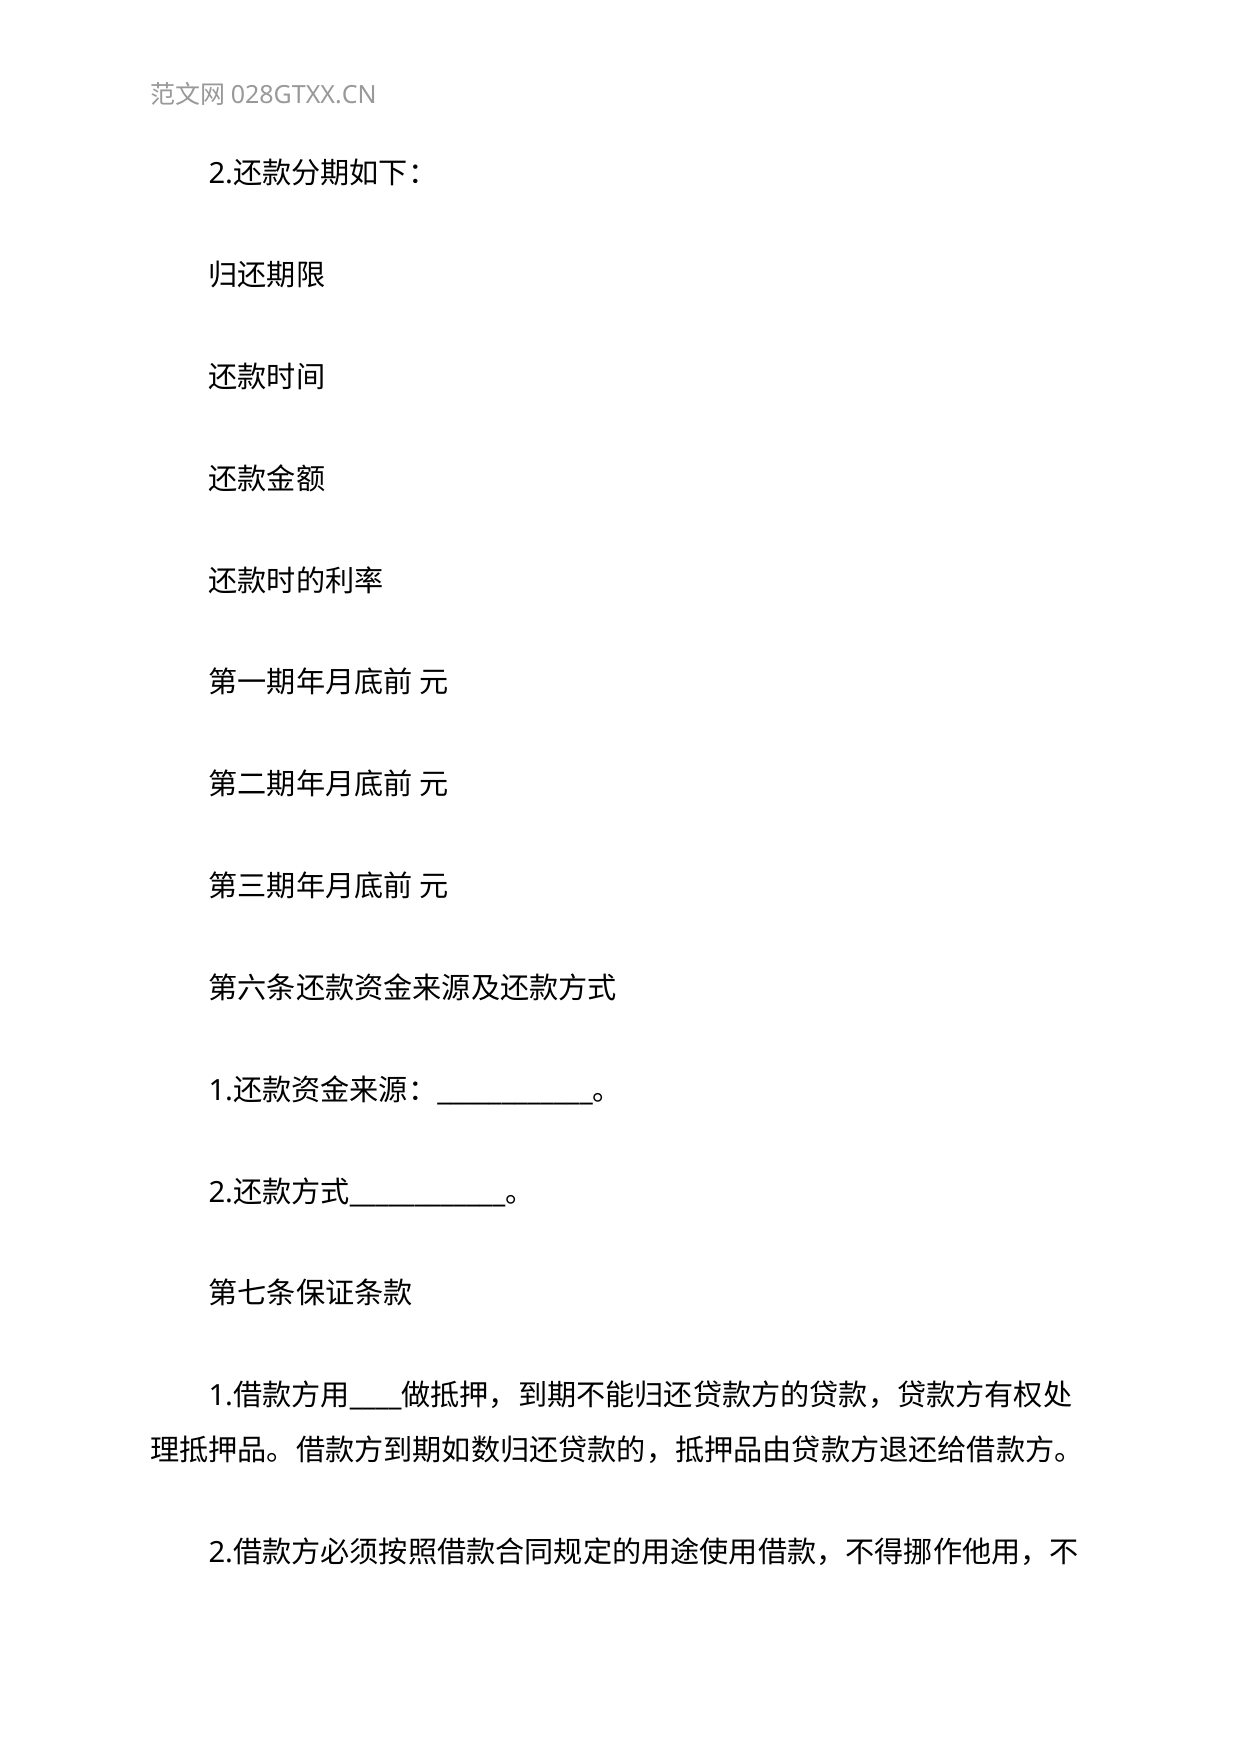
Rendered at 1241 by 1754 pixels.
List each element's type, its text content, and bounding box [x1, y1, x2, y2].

text 还款时间 [150, 354, 1090, 396]
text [150, 1529, 1090, 1571]
text 归还期限 [150, 252, 1090, 294]
text 还款时的利率 [150, 557, 1090, 599]
text 1.还款资金来源：____________。 [150, 1066, 1090, 1108]
text 第七条保证条款 [150, 1270, 1090, 1312]
text 第一期年月底前 元 [150, 659, 1090, 701]
text 2.还款分期如下： [150, 150, 1090, 192]
text 2.还款方式____________。 [150, 1168, 1090, 1211]
text 1.借款方用____做抵押，到期不能归还贷款方的贷款，贷款方有权处理抵押品。借款方到期如数归还贷款的，抵押品由贷款方退还给借款方。 [150, 1372, 1090, 1469]
text 第六条还款资金来源及还款方式 [150, 964, 1090, 1007]
text 还款金额 [150, 456, 1090, 498]
text 第三期年月底前 元 [150, 863, 1090, 905]
text 第二期年月底前 元 [150, 761, 1090, 803]
